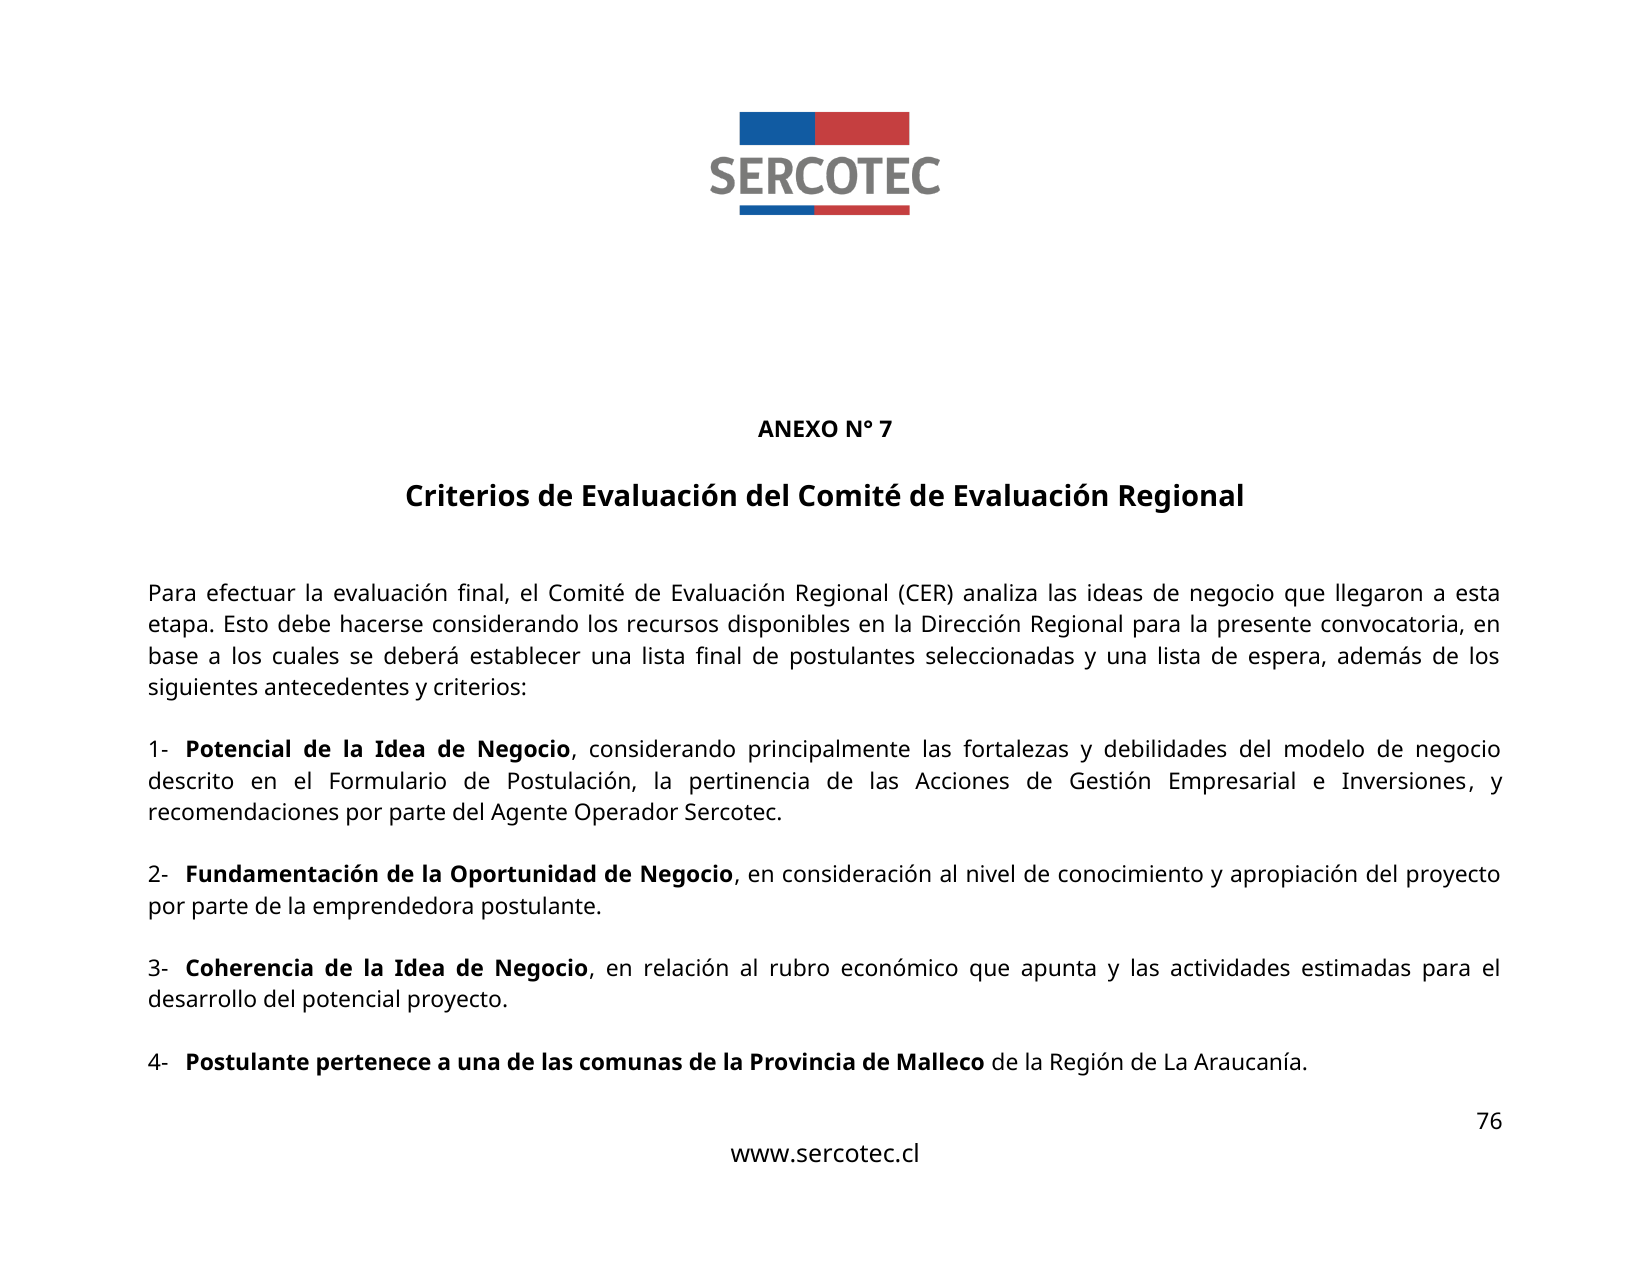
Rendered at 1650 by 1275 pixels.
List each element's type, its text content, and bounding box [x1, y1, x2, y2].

text ANEXO N° 7 [148, 412, 1502, 444]
list Coherencia de la Idea de Negocio, en relación al rubro económico que apunta y las actividades estimadas para el desarrollo del potencial proyecto. [148, 952, 1502, 1015]
text Criterios de Evaluación del Comité de Evaluación Regional [148, 475, 1502, 515]
list Fundamentación de la Oportunidad de Negocio, en consideración al nivel de conocimiento y apropiación del proyecto por parte de la emprendedora postulante. [148, 858, 1502, 921]
picture [700, 105, 951, 225]
list Postulante pertenece a una de las comunas de la Provincia de Malleco de la Región de La Araucanía. [148, 1046, 1502, 1077]
text Para efectuar la evaluación final, el Comité de Evaluación Regional (CER) analiza las ideas de negocio que llegaron a esta etapa. Esto debe hacerse considerando los recursos disponibles en la Dirección Regional para la presente convocatoria, en base a los cuales se deberá establecer una lista final de postulantes seleccionadas y una lista de espera, además de los siguientes antecedentes y criterios: [148, 577, 1502, 702]
list Potencial de la Idea de Negocio, considerando principalmente las fortalezas y debilidades del modelo de negocio descrito en el Formulario de Postulación, la pertinencia de las Acciones de Gestión Empresarial e Inversiones, y recomendaciones por parte del Agente Operador Sercotec. [148, 733, 1502, 827]
